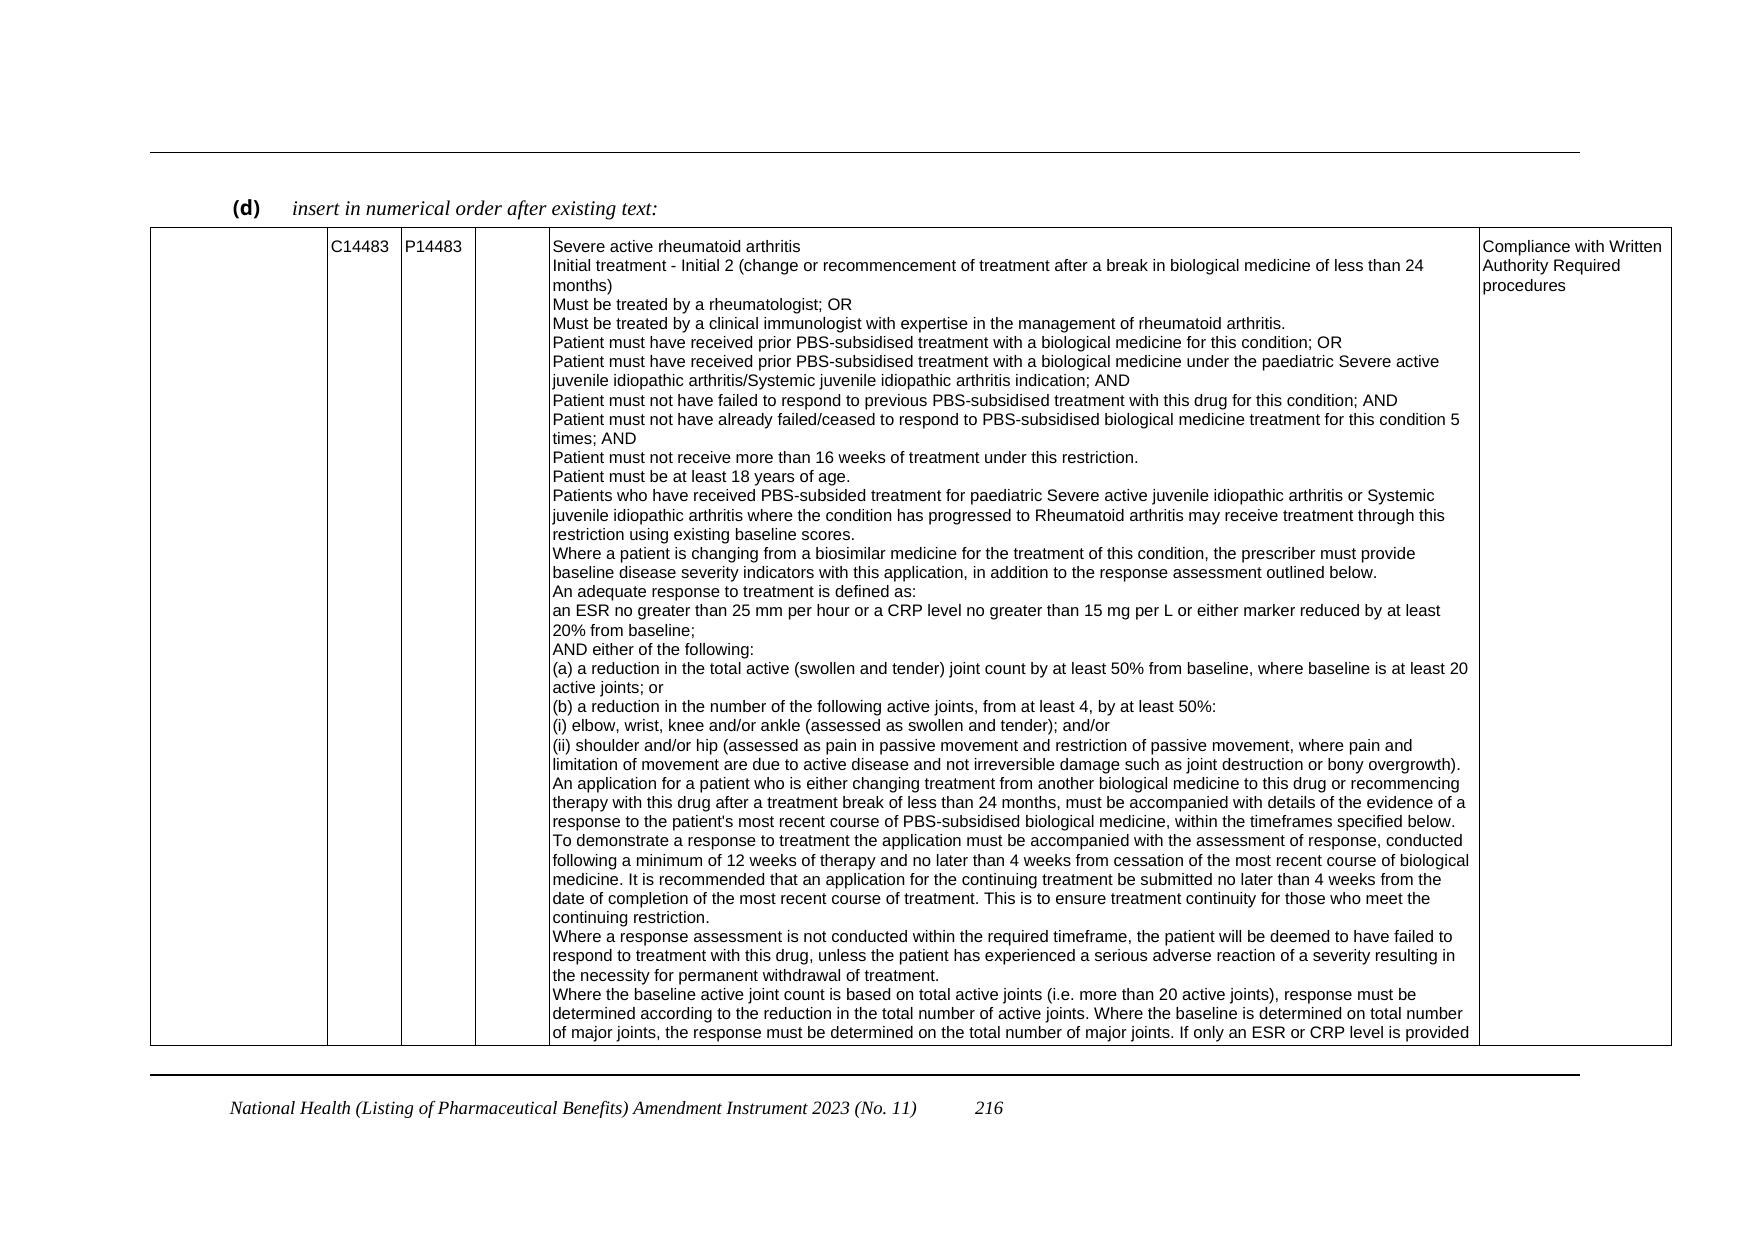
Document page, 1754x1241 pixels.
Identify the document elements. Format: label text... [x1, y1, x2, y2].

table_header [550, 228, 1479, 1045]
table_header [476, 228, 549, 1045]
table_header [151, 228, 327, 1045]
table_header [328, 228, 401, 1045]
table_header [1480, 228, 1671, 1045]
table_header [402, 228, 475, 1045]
list insert in numerical order after existing text: [233, 193, 1580, 221]
